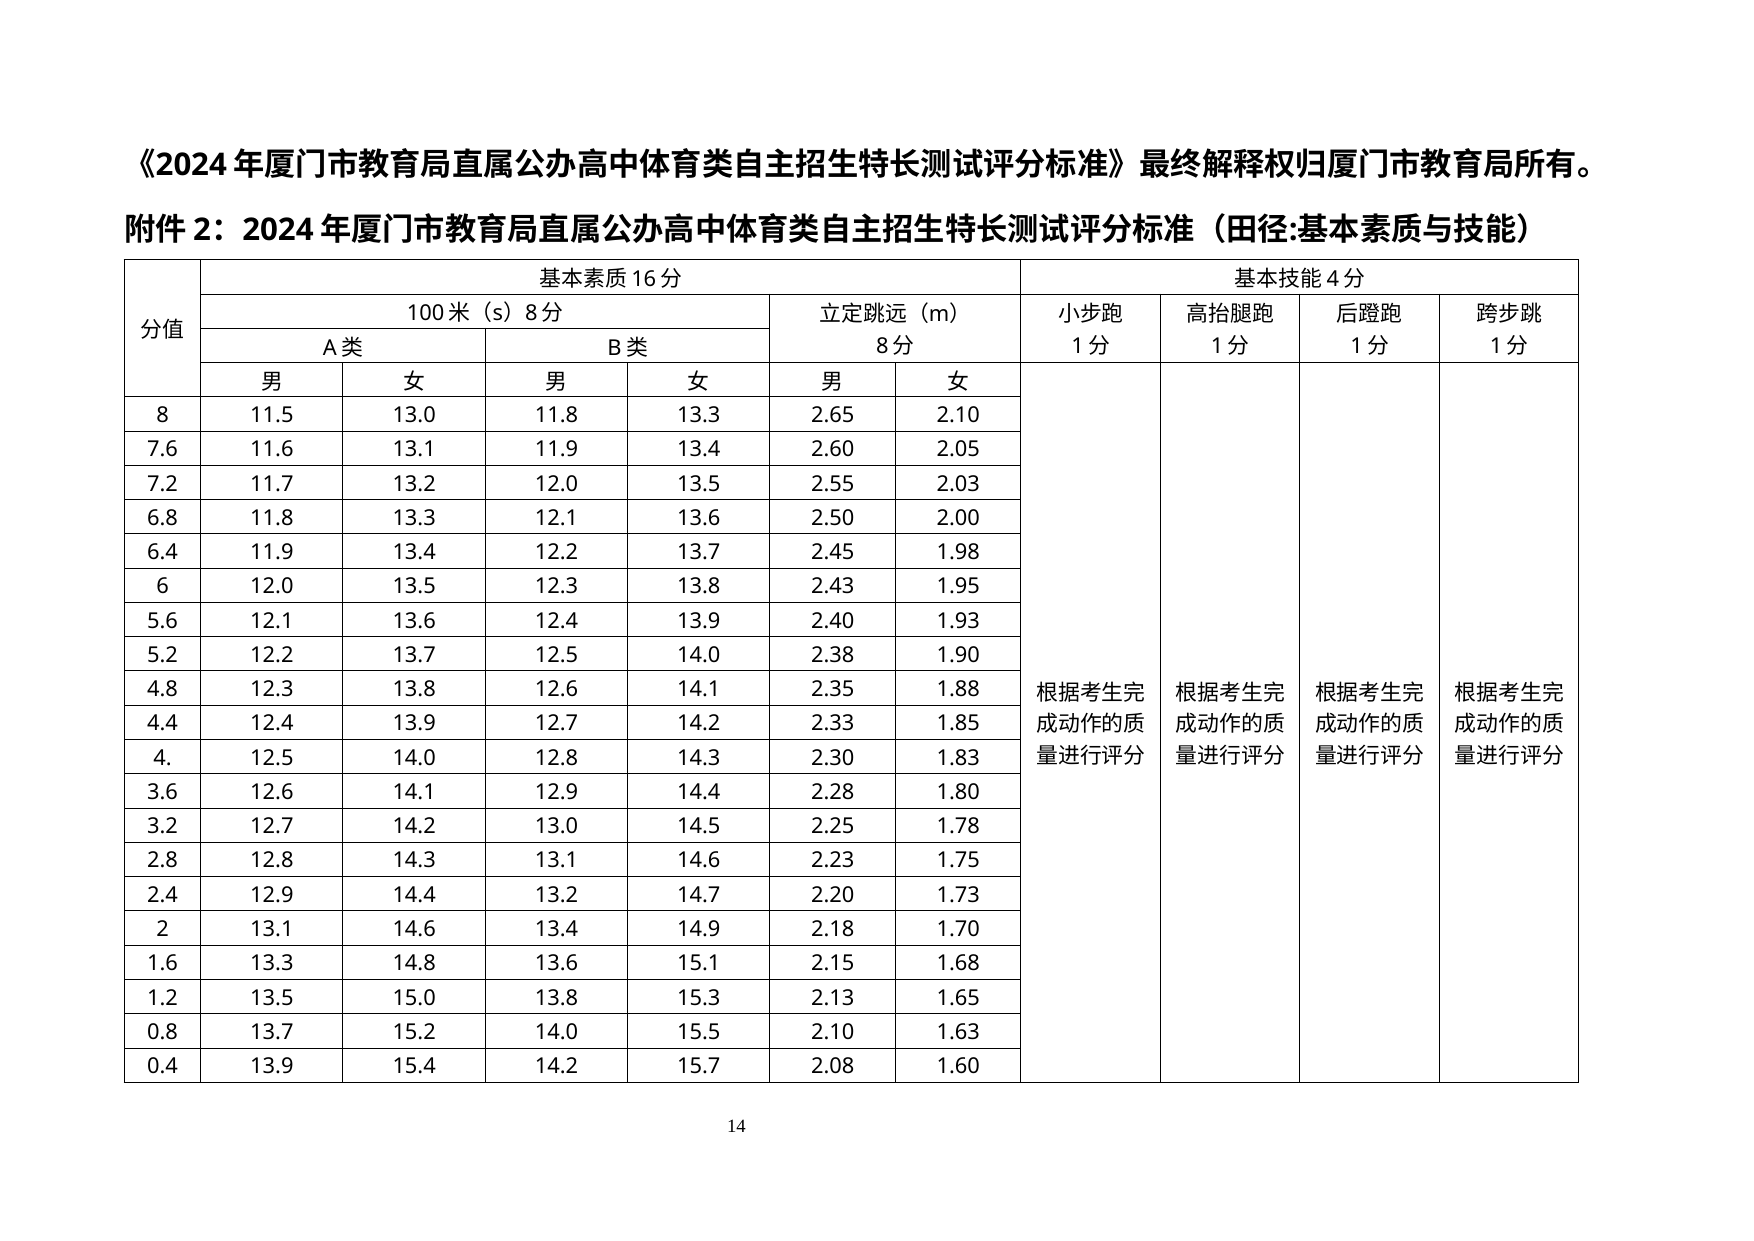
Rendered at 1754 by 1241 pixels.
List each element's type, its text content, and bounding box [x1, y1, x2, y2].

table_cell 13.1 [343, 432, 485, 465]
table_cell 1.98 [896, 534, 1020, 568]
table_header 基本素质16分 [201, 260, 1020, 293]
table_cell 13.7 [201, 1014, 342, 1047]
table_cell 跨步跳 1分 [1440, 295, 1578, 362]
table_cell 根据考生完成动作的质量进行评分 [1300, 363, 1439, 1082]
table_cell 1.60 [896, 1049, 1020, 1082]
table_cell 6.4 [125, 534, 200, 568]
table_cell 0.8 [125, 1014, 200, 1047]
table_cell 14.7 [628, 877, 769, 910]
table_cell 1.63 [896, 1014, 1020, 1047]
table_cell 2.33 [770, 706, 895, 739]
table_cell 12.0 [486, 466, 627, 499]
table_cell 4.8 [125, 671, 200, 705]
table_cell 1.83 [896, 740, 1020, 773]
table_cell 2.45 [770, 534, 895, 568]
table_cell 11.5 [201, 397, 342, 431]
table_cell 15.7 [628, 1049, 769, 1082]
table_cell B类 [486, 329, 769, 362]
text 《2024年厦门市教育局直属公办高中体育类自主招生特长测试评分标准》最终解释权归厦门市教育局所有。 [124, 129, 1630, 194]
table_cell 2.35 [770, 671, 895, 705]
table_cell 11.7 [201, 466, 342, 499]
table_cell 1.2 [125, 980, 200, 1013]
table_cell 13.1 [486, 843, 627, 876]
table_cell 1.68 [896, 946, 1020, 979]
table_cell 小步跑 1分 [1021, 295, 1160, 362]
table_cell 6 [125, 569, 200, 602]
table_cell 1.73 [896, 877, 1020, 910]
table_cell 13.2 [343, 466, 485, 499]
table_cell 2.50 [770, 500, 895, 533]
table_cell 2.23 [770, 843, 895, 876]
table_cell 14.1 [628, 671, 769, 705]
table_cell 12.7 [486, 706, 627, 739]
table_cell 1.78 [896, 809, 1020, 842]
table_cell 1.95 [896, 569, 1020, 602]
table_cell 13.2 [486, 877, 627, 910]
table_cell 14.0 [486, 1014, 627, 1047]
table_cell 女 [896, 363, 1020, 396]
table_cell 2.30 [770, 740, 895, 773]
table_cell 100米（s）8分 [201, 295, 769, 328]
table_cell 12.6 [201, 774, 342, 807]
table_cell 2.10 [896, 397, 1020, 431]
table_cell 14.6 [628, 843, 769, 876]
table_cell 2.10 [770, 1014, 895, 1047]
table_cell 12.9 [201, 877, 342, 910]
table_cell 1.75 [896, 843, 1020, 876]
table_cell 13.1 [201, 911, 342, 944]
table_cell 3.6 [125, 774, 200, 807]
table_cell 13.9 [343, 706, 485, 739]
table_cell 3.2 [125, 809, 200, 842]
table_cell 立定跳远（m） 8分 [770, 295, 1020, 362]
table_cell 2.08 [770, 1049, 895, 1082]
table_cell 1.88 [896, 671, 1020, 705]
table_cell 12.5 [486, 637, 627, 670]
table_cell 14.6 [343, 911, 485, 944]
table_cell 2.40 [770, 603, 895, 636]
table_cell 13.4 [628, 432, 769, 465]
table_cell 7.6 [125, 432, 200, 465]
table_cell 6.8 [125, 500, 200, 533]
table_cell 2 [125, 911, 200, 944]
table_cell 男 [201, 363, 342, 396]
table_header 分值 [125, 260, 200, 396]
table_cell 13.4 [343, 534, 485, 568]
table_cell 11.8 [486, 397, 627, 431]
table_cell 高抬腿跑 1分 [1161, 295, 1299, 362]
table_cell 1.93 [896, 603, 1020, 636]
table_cell 12.4 [486, 603, 627, 636]
table_cell 12.2 [201, 637, 342, 670]
table_cell 11.9 [486, 432, 627, 465]
table_cell 13.0 [343, 397, 485, 431]
table_cell 12.9 [486, 774, 627, 807]
table_cell 2.4 [125, 877, 200, 910]
table_cell 13.3 [628, 397, 769, 431]
table_cell 14.8 [343, 946, 485, 979]
table_cell 2.03 [896, 466, 1020, 499]
table_cell 1.65 [896, 980, 1020, 1013]
table_cell 2.8 [125, 843, 200, 876]
table_cell 2.00 [896, 500, 1020, 533]
table_cell 12.8 [201, 843, 342, 876]
table_cell 13.5 [201, 980, 342, 1013]
table_cell 2.65 [770, 397, 895, 431]
table_cell 13.9 [201, 1049, 342, 1082]
table_cell 15.0 [343, 980, 485, 1013]
table_cell 14.4 [628, 774, 769, 807]
table_cell 13.8 [343, 671, 485, 705]
table_cell 13.6 [343, 603, 485, 636]
table_cell 男 [486, 363, 627, 396]
table_cell 4. [125, 740, 200, 773]
table_cell 2.20 [770, 877, 895, 910]
table_cell 2.15 [770, 946, 895, 979]
table_cell 13.5 [628, 466, 769, 499]
table_cell 2.60 [770, 432, 895, 465]
table_cell 13.4 [486, 911, 627, 944]
table_cell 12.3 [486, 569, 627, 602]
table_cell 15.5 [628, 1014, 769, 1047]
table_cell 14.2 [486, 1049, 627, 1082]
table_cell 女 [343, 363, 485, 396]
table_cell 根据考生完成动作的质量进行评分 [1161, 363, 1299, 1082]
table_cell 2.05 [896, 432, 1020, 465]
table_cell 15.1 [628, 946, 769, 979]
table_cell 14.9 [628, 911, 769, 944]
table_cell 13.3 [201, 946, 342, 979]
table_cell 2.25 [770, 809, 895, 842]
table_cell 8 [125, 397, 200, 431]
table_cell 13.9 [628, 603, 769, 636]
table_cell 2.13 [770, 980, 895, 1013]
table_header 基本技能4分 [1021, 260, 1578, 293]
table_cell 15.2 [343, 1014, 485, 1047]
table_cell 14.0 [343, 740, 485, 773]
table_cell 1.6 [125, 946, 200, 979]
table_cell 1.90 [896, 637, 1020, 670]
table_cell 12.3 [201, 671, 342, 705]
table_cell 14.0 [628, 637, 769, 670]
table_cell 11.8 [201, 500, 342, 533]
table_cell 13.7 [343, 637, 485, 670]
table_cell 13.6 [628, 500, 769, 533]
table_cell 5.2 [125, 637, 200, 670]
table_cell A类 [201, 329, 485, 362]
table_cell 14.2 [628, 706, 769, 739]
table_cell 12.5 [201, 740, 342, 773]
table_cell 13.8 [628, 569, 769, 602]
table_cell 2.28 [770, 774, 895, 807]
table_cell 12.7 [201, 809, 342, 842]
table_cell 12.2 [486, 534, 627, 568]
table_cell 11.6 [201, 432, 342, 465]
table_cell 0.4 [125, 1049, 200, 1082]
table_cell 4.4 [125, 706, 200, 739]
table_cell 14.1 [343, 774, 485, 807]
table_cell 11.9 [201, 534, 342, 568]
table_cell 根据考生完成动作的质量进行评分 [1440, 363, 1578, 1082]
table_cell 12.1 [201, 603, 342, 636]
table_cell 7.2 [125, 466, 200, 499]
table_cell 14.3 [628, 740, 769, 773]
table_cell 12.8 [486, 740, 627, 773]
table_cell 1.85 [896, 706, 1020, 739]
table_cell 2.43 [770, 569, 895, 602]
table_cell 14.2 [343, 809, 485, 842]
table_cell 15.3 [628, 980, 769, 1013]
table_cell 1.80 [896, 774, 1020, 807]
table_cell 13.6 [486, 946, 627, 979]
table_cell 13.8 [486, 980, 627, 1013]
table_cell 1.70 [896, 911, 1020, 944]
table_cell 14.4 [343, 877, 485, 910]
table_cell 12.0 [201, 569, 342, 602]
table_cell 2.18 [770, 911, 895, 944]
table_cell 12.1 [486, 500, 627, 533]
table_cell 5.6 [125, 603, 200, 636]
table_cell 13.3 [343, 500, 485, 533]
table_cell 后蹬跑 1分 [1300, 295, 1439, 362]
table_cell 2.38 [770, 637, 895, 670]
table_cell 12.4 [201, 706, 342, 739]
table_cell 根据考生完成动作的质量进行评分 [1021, 363, 1160, 1082]
text 附件2：2024年厦门市教育局直属公办高中体育类自主招生特长测试评分标准（田径:基本素质与技能） [124, 194, 1630, 259]
table_cell 14.3 [343, 843, 485, 876]
table_cell 12.6 [486, 671, 627, 705]
table_cell 2.55 [770, 466, 895, 499]
table_cell 13.7 [628, 534, 769, 568]
table_cell 13.5 [343, 569, 485, 602]
table_cell 14.5 [628, 809, 769, 842]
table_cell 15.4 [343, 1049, 485, 1082]
table_cell 女 [628, 363, 769, 396]
table_cell 13.0 [486, 809, 627, 842]
table_cell 男 [770, 363, 895, 396]
